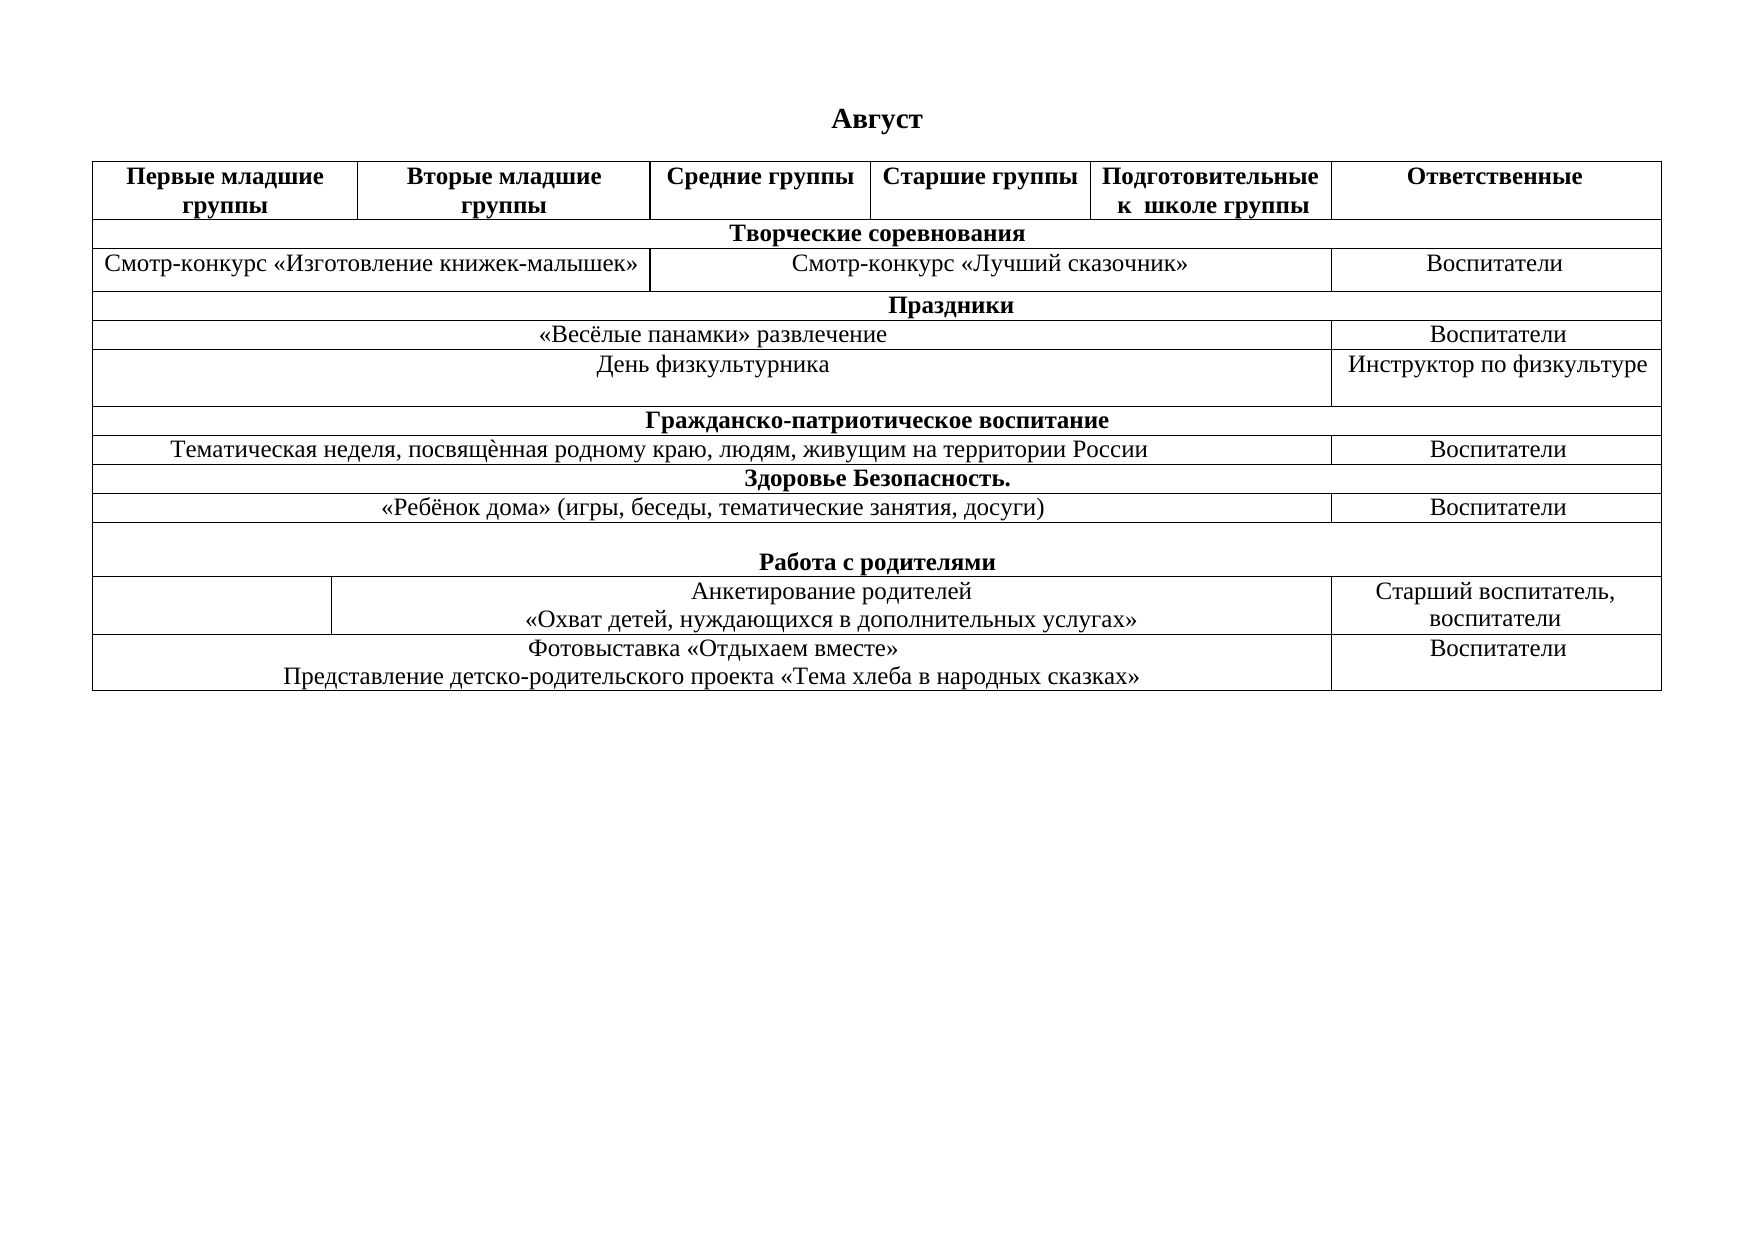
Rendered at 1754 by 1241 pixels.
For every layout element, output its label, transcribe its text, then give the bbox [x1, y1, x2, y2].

table_cell Воспитатели [1332, 494, 1661, 522]
table_header Подготовительныек школе группы [1091, 162, 1331, 219]
table_cell Смотр-конкурс «Лучший сказочник» [651, 249, 1331, 291]
table_cell Праздники [93, 292, 1661, 320]
table_header Первые младшие группы [93, 162, 357, 219]
table_cell Смотр-конкурс «Изготовление книжек-малышек» [93, 249, 649, 291]
table_cell Работа с родителями [93, 523, 1661, 576]
table_cell [93, 577, 331, 633]
table_cell Фотовыставка «Отдыхаем вместе» Представление детско-родительского проекта «Тема хлеба в народных сказках» [93, 635, 1331, 690]
table_header Средние группы [651, 162, 870, 219]
table_cell «Весёлые панамки» развлечение [93, 321, 1331, 349]
table_cell Инструктор по физкультуре [1332, 350, 1661, 406]
table_header Ответственные [1332, 162, 1661, 219]
table_cell День физкультурника [93, 350, 1331, 406]
table_cell Воспитатели [1332, 249, 1661, 291]
table_header Старшие группы [871, 162, 1090, 219]
table_cell Здоровье Безопасность. [93, 465, 1661, 493]
table_cell Старший воспитатель, воспитатели [1332, 577, 1661, 633]
table_cell Тематическая неделя, посвящѐнная родному краю, людям, живущим на территории России [93, 436, 1331, 464]
table_header Вторые младшие группы [358, 162, 649, 219]
table_cell «Ребёнок дома» (игры, беседы, тематические занятия, досуги) [93, 494, 1331, 522]
table_cell Гражданско-патриотическое воспитание [93, 407, 1661, 435]
table_cell Воспитатели [1332, 635, 1661, 690]
table_cell Анкетирование родителей «Охват детей, нуждающихся в дополнительных услугах» [332, 577, 1331, 633]
table_cell Творческие соревнования [93, 220, 1661, 248]
table_cell Воспитатели [1332, 436, 1661, 464]
text Август [817, 101, 937, 135]
table_cell Воспитатели [1332, 321, 1661, 349]
